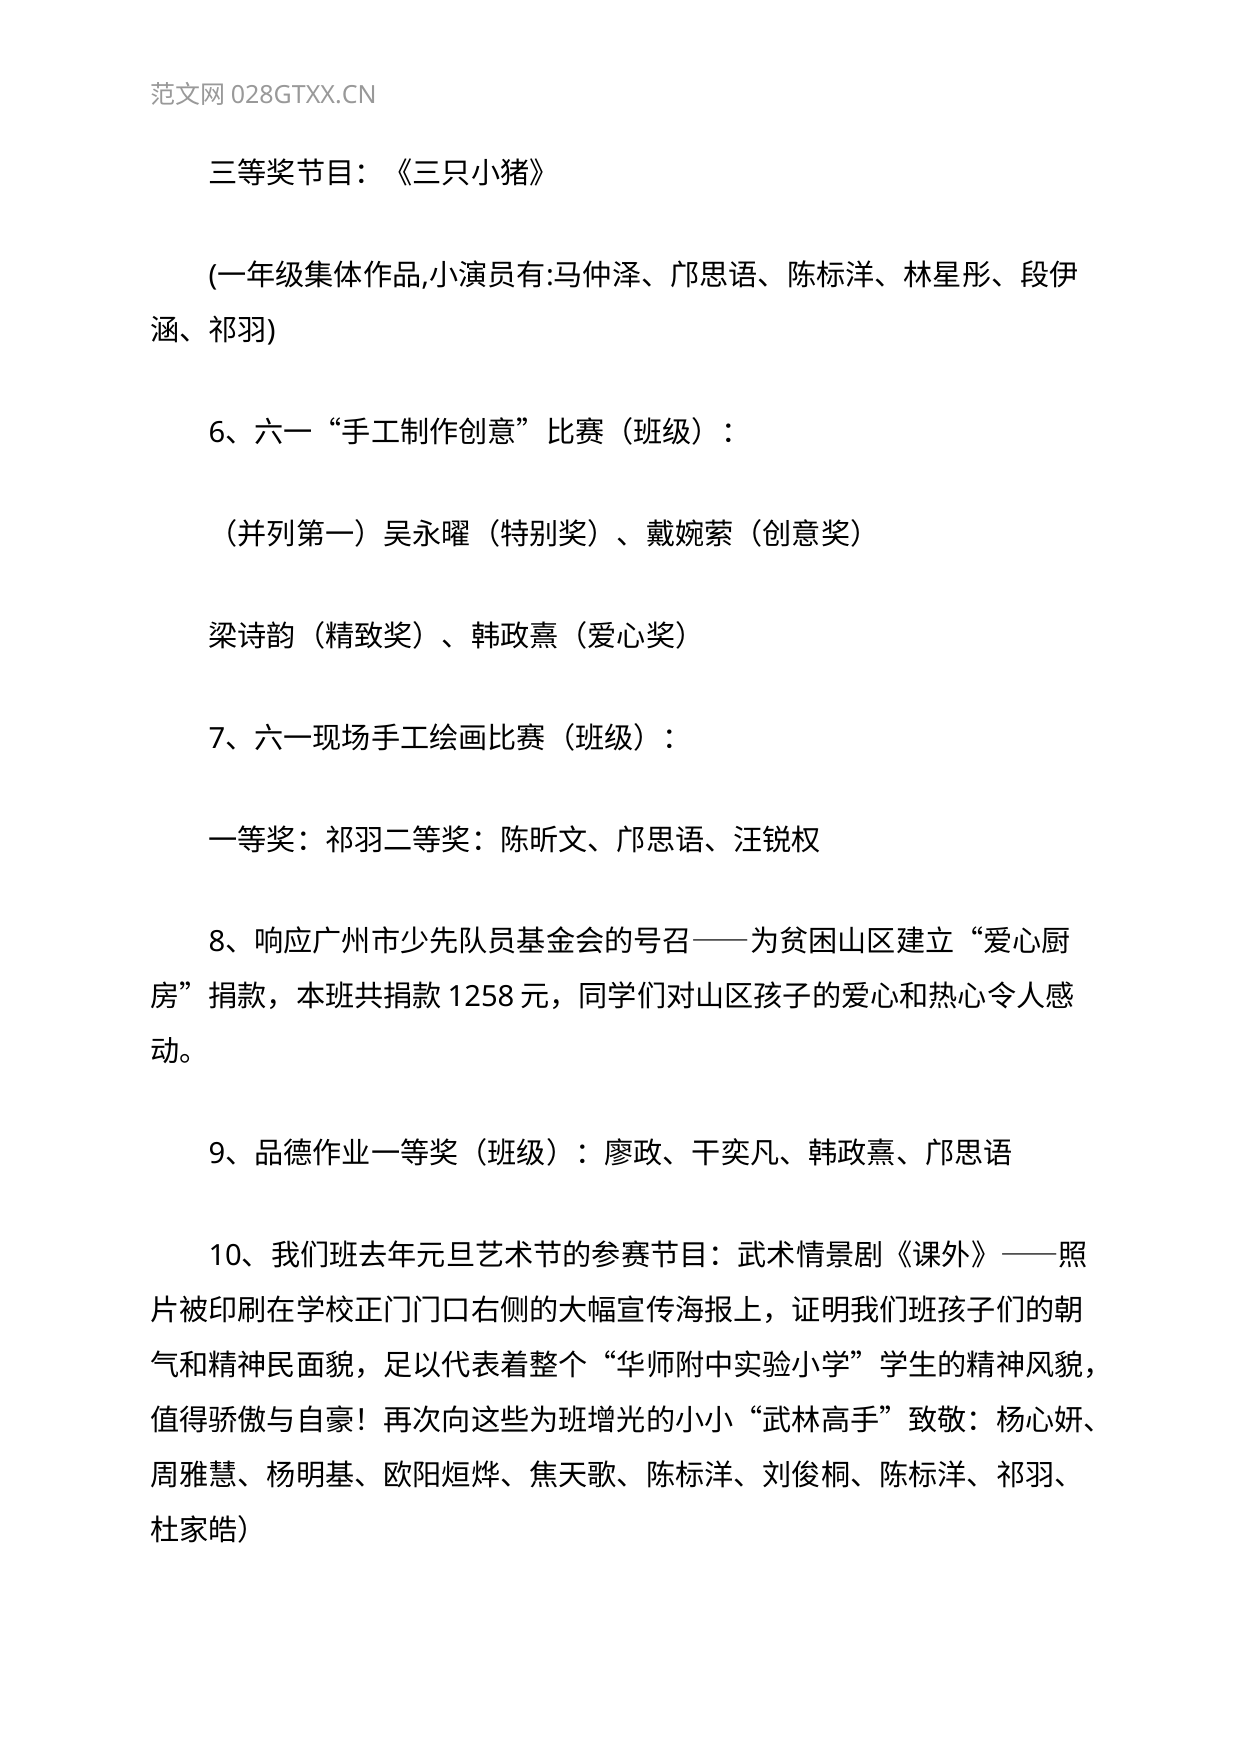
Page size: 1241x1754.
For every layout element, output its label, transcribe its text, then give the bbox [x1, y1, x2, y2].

text 8、响应广州市少先队员基金会的号召——为贫困山区建立“爱心厨房”捐款，本班共捐款1258元，同学们对山区孩子的爱心和热心令人感动。 [150, 918, 1090, 1070]
text 三等奖节目：《三只小猪》 [150, 150, 1090, 192]
text （并列第一）吴永曜（特别奖）、戴婉萦（创意奖） [150, 511, 1090, 553]
text 一等奖：祁羽二等奖：陈昕文、邝思语、汪锐权 [150, 816, 1090, 858]
text 梁诗韵（精致奖）、韩政熹（爱心奖） [150, 612, 1090, 655]
text (一年级集体作品,小演员有:马仲泽、邝思语、陈标洋、林星彤、段伊涵、祁羽) [150, 252, 1090, 349]
text 7、六一现场手工绘画比赛（班级）： [150, 714, 1090, 757]
text 9、品德作业一等奖（班级）：廖政、干奕凡、韩政熹、邝思语 [150, 1130, 1090, 1172]
text 10、我们班去年元旦艺术节的参赛节目：武术情景剧《课外》——照片被印刷在学校正门门口右侧的大幅宣传海报上，证明我们班孩子们的朝气和精神民面貌，足以代表着整个“华师附中实验小学”学生的精神风貌，值得骄傲与自豪！再次向这些为班增光的小小“武林高手”致敬：杨心妍、周雅慧、杨明基、欧阳烜烨、焦天歌、陈标洋、刘俊桐、陈标洋、祁羽、杜家皓） [150, 1232, 1090, 1549]
text 6、六一“手工制作创意”比赛（班级）： [150, 409, 1090, 451]
